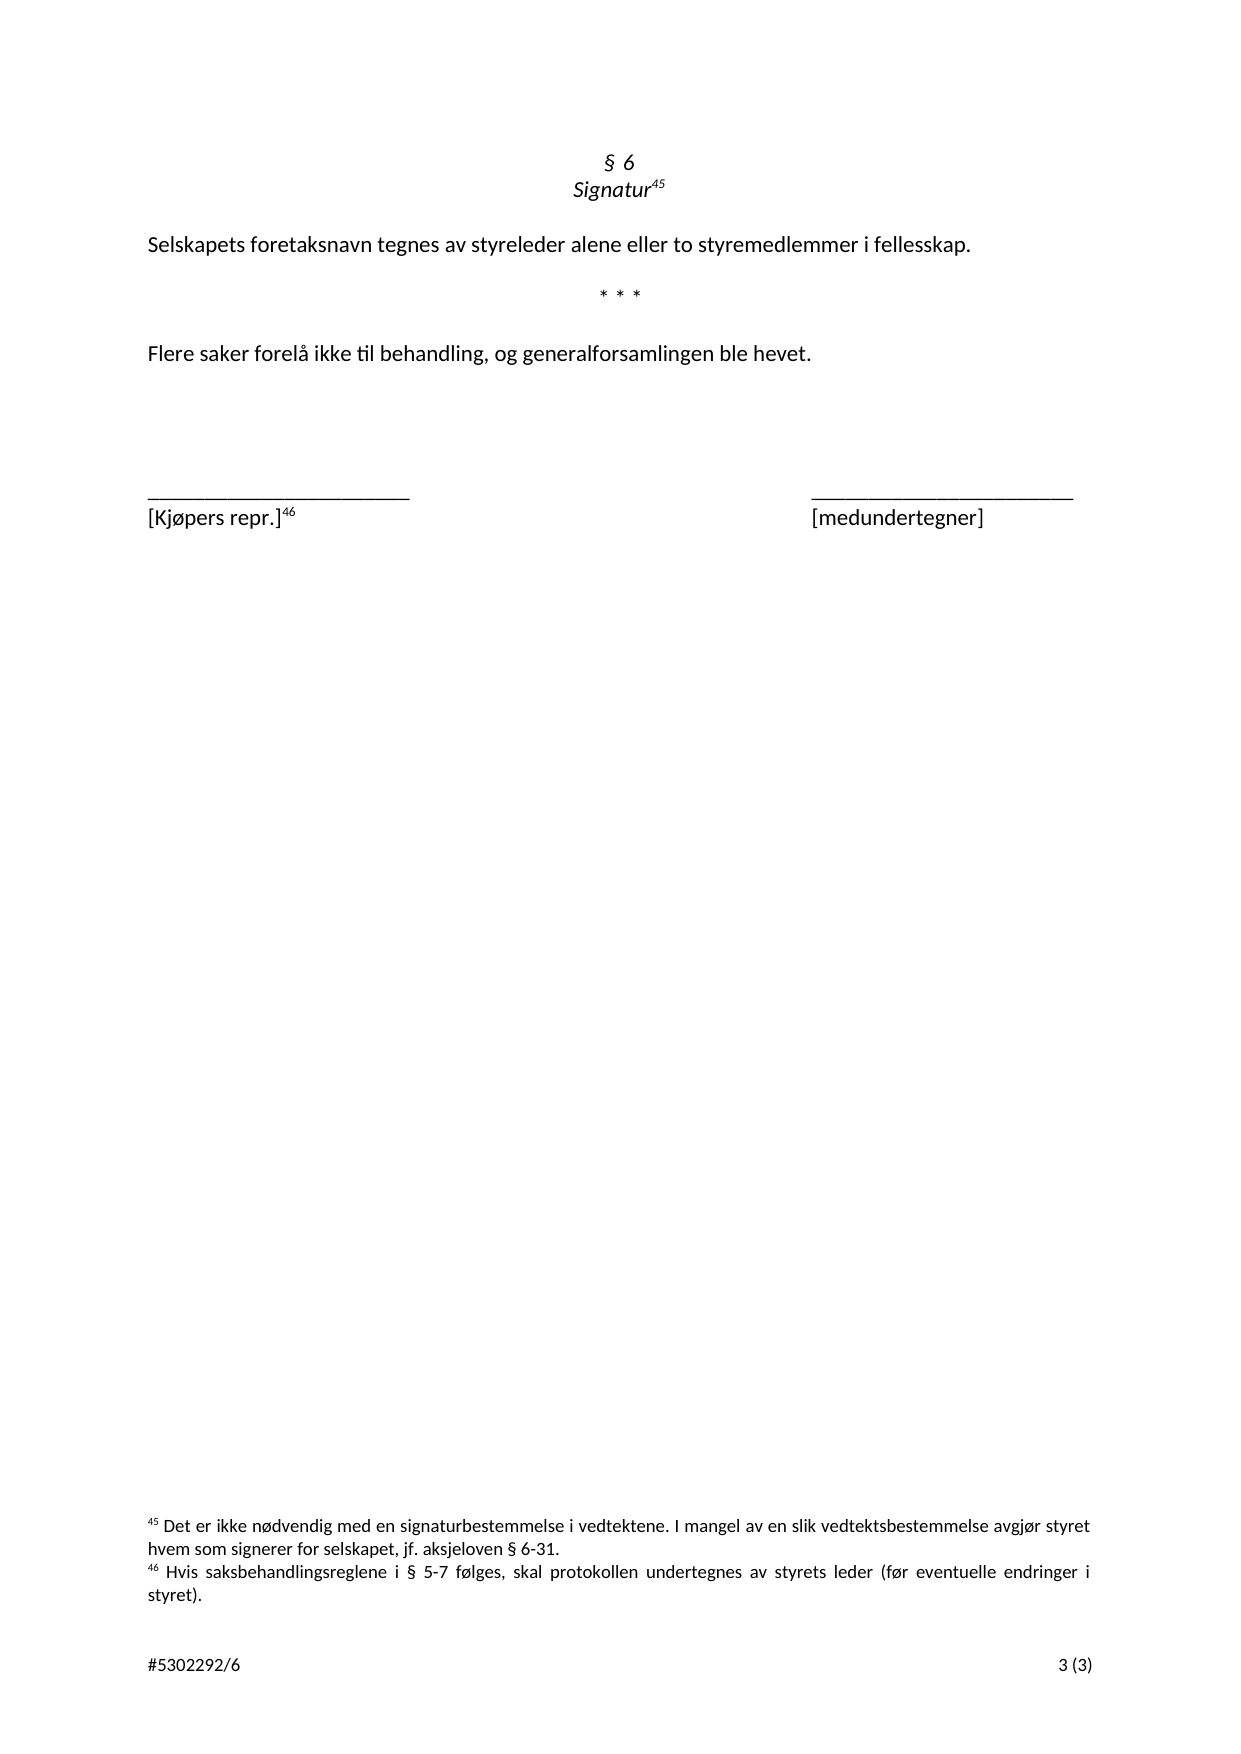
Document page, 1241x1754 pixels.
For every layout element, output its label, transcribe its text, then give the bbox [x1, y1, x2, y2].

text Selskapets foretaksnavn tegnes av styreleder alene eller to styremedlemmer i fellesskap. [148, 230, 1093, 258]
text _______________________ _______________________ [148, 476, 1093, 503]
text Flere saker forelå ikke til behandling, og generalforsamlingen ble hevet. [148, 339, 1093, 367]
text [Kjøpers repr.] [medundertegner] [148, 503, 1093, 532]
text * * * [148, 284, 1093, 312]
text Signatur [148, 176, 1093, 204]
text § 6 [148, 148, 1093, 176]
